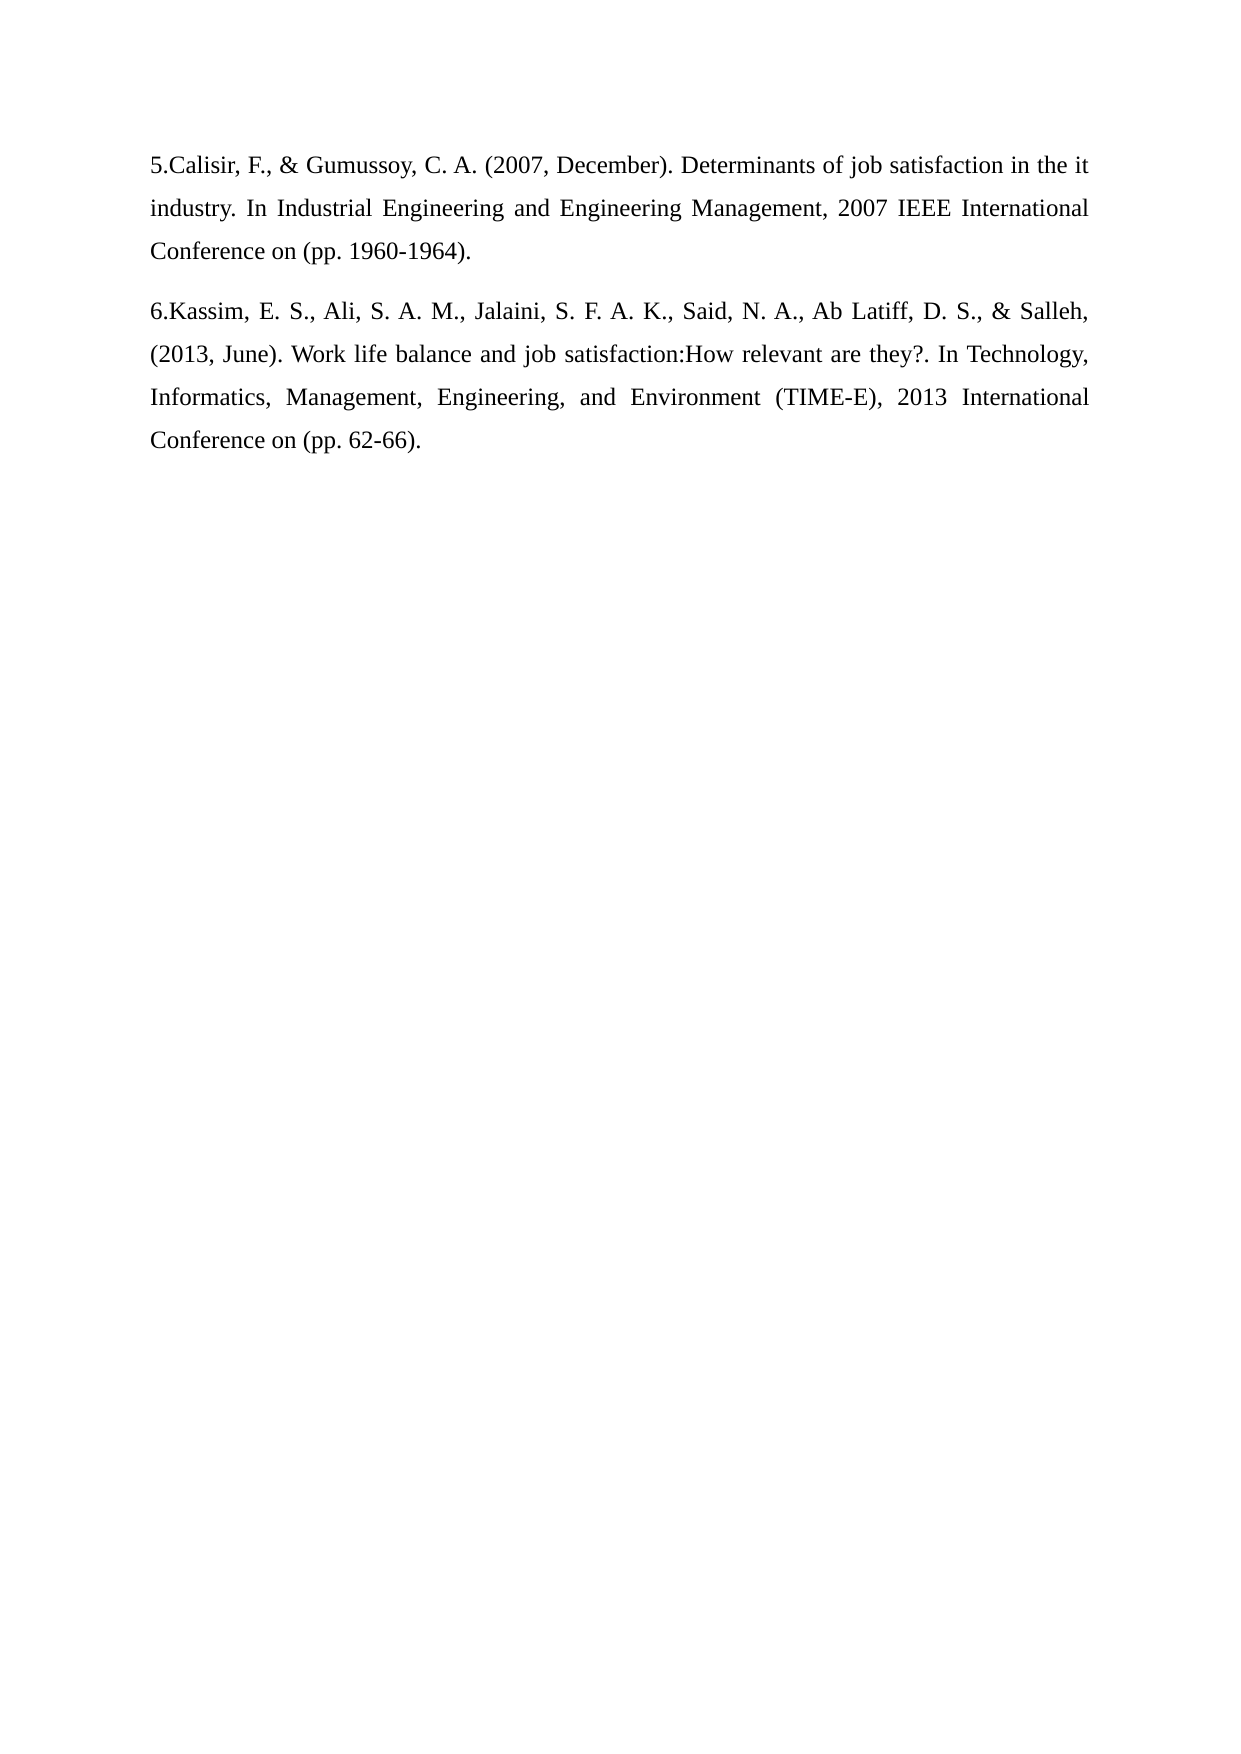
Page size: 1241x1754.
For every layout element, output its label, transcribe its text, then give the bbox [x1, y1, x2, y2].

text 5.Calisir, F., & Gumussoy, C. A. (2007, December). Determinants of job satisfaction in the it industry. In Industrial Engineering and Engineering Management, 2007 IEEE International Conference on (pp. 1960-1964). [150, 150, 1090, 265]
text 6.Kassim, E. S., Ali, S. A. M., Jalaini, S. F. A. K., Said, N. A., Ab Latiff, D. S., & Salleh, (2013, June). Work life balance and job satisfaction:How relevant are they?. In Technology, Informatics, Management, Engineering, and Environment (TIME-E), 2013 International Conference on (pp. 62-66). [150, 296, 1090, 454]
